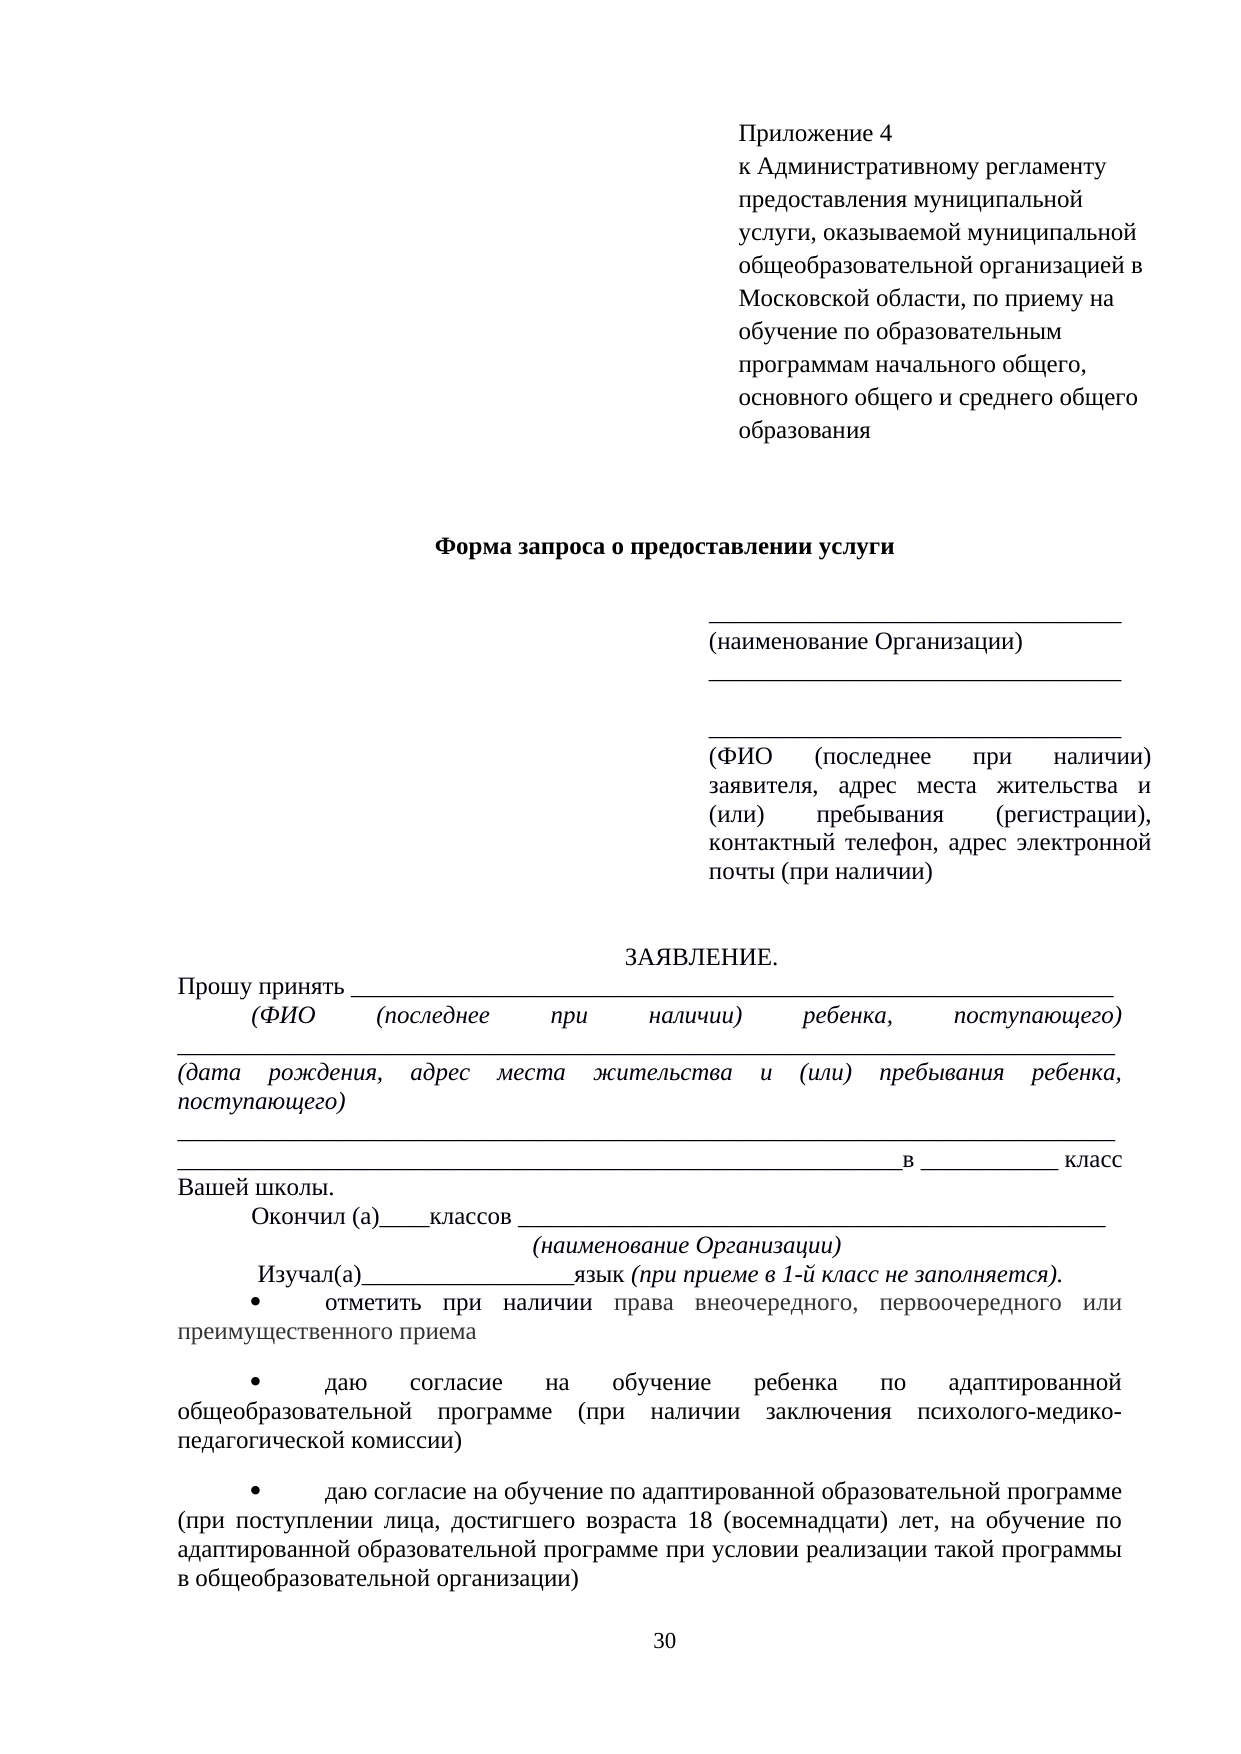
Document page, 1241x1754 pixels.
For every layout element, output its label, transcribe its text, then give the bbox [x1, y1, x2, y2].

text __________________________________________________________в ___________ класс Вашей школы. [177, 1144, 1122, 1201]
text (ФИО (последнее при наличии) ребенка, поступающего) ___________________________________________________________________________ (дата рождения, адрес места жительства и (или) пребывания ребенка, поступающего) ___________________________________________________________________________ [177, 1000, 1122, 1144]
text Окончил (а)____классов _______________________________________________ [177, 1201, 1122, 1230]
subtitle Форма запроса о предоставлении услуги [177, 531, 1152, 560]
list отметить при наличии права внеочередного, первоочередного или преимущественного приема [177, 1287, 1122, 1345]
text Прошу принять _____________________________________________________________ [177, 971, 1122, 1000]
text Приложение 4 [738, 118, 1152, 147]
text Изучал(а)_________________язык (при приеме в 1-й класс не заполняется). [177, 1259, 1122, 1287]
list даю согласие на обучение ребенка по адаптированной общеобразовательной программе (при наличии заключения психолого-медико-педагогической комиссии) [177, 1367, 1122, 1454]
text _________________________________ [709, 655, 1152, 684]
text (ФИО (последнее при наличии) заявителя, адрес места жительства и (или) пребывания (регистрации), контактный телефон, адрес электронной почты (при наличии) [709, 741, 1152, 885]
text ЗАЯВЛЕНИЕ. [177, 942, 1152, 971]
text к Административному регламенту предоставления муниципальной услуги, оказываемой муниципальной общеобразовательной организацией в Московской области, по приему на обучение по образовательным программам начального общего, основного общего и среднего общего образования [738, 151, 1152, 444]
text _________________________________ [709, 597, 1152, 626]
text (наименование Организации) [709, 626, 1152, 655]
text _________________________________ [709, 712, 1152, 741]
text (наименование Организации) [177, 1230, 1122, 1259]
list даю согласие на обучение по адаптированной образовательной программе (при поступлении лица, достигшего возраста 18 (восемнадцати) лет, на обучение по адаптированной образовательной программе при условии реализации такой программы в общеобразовательной организации) [177, 1476, 1122, 1591]
